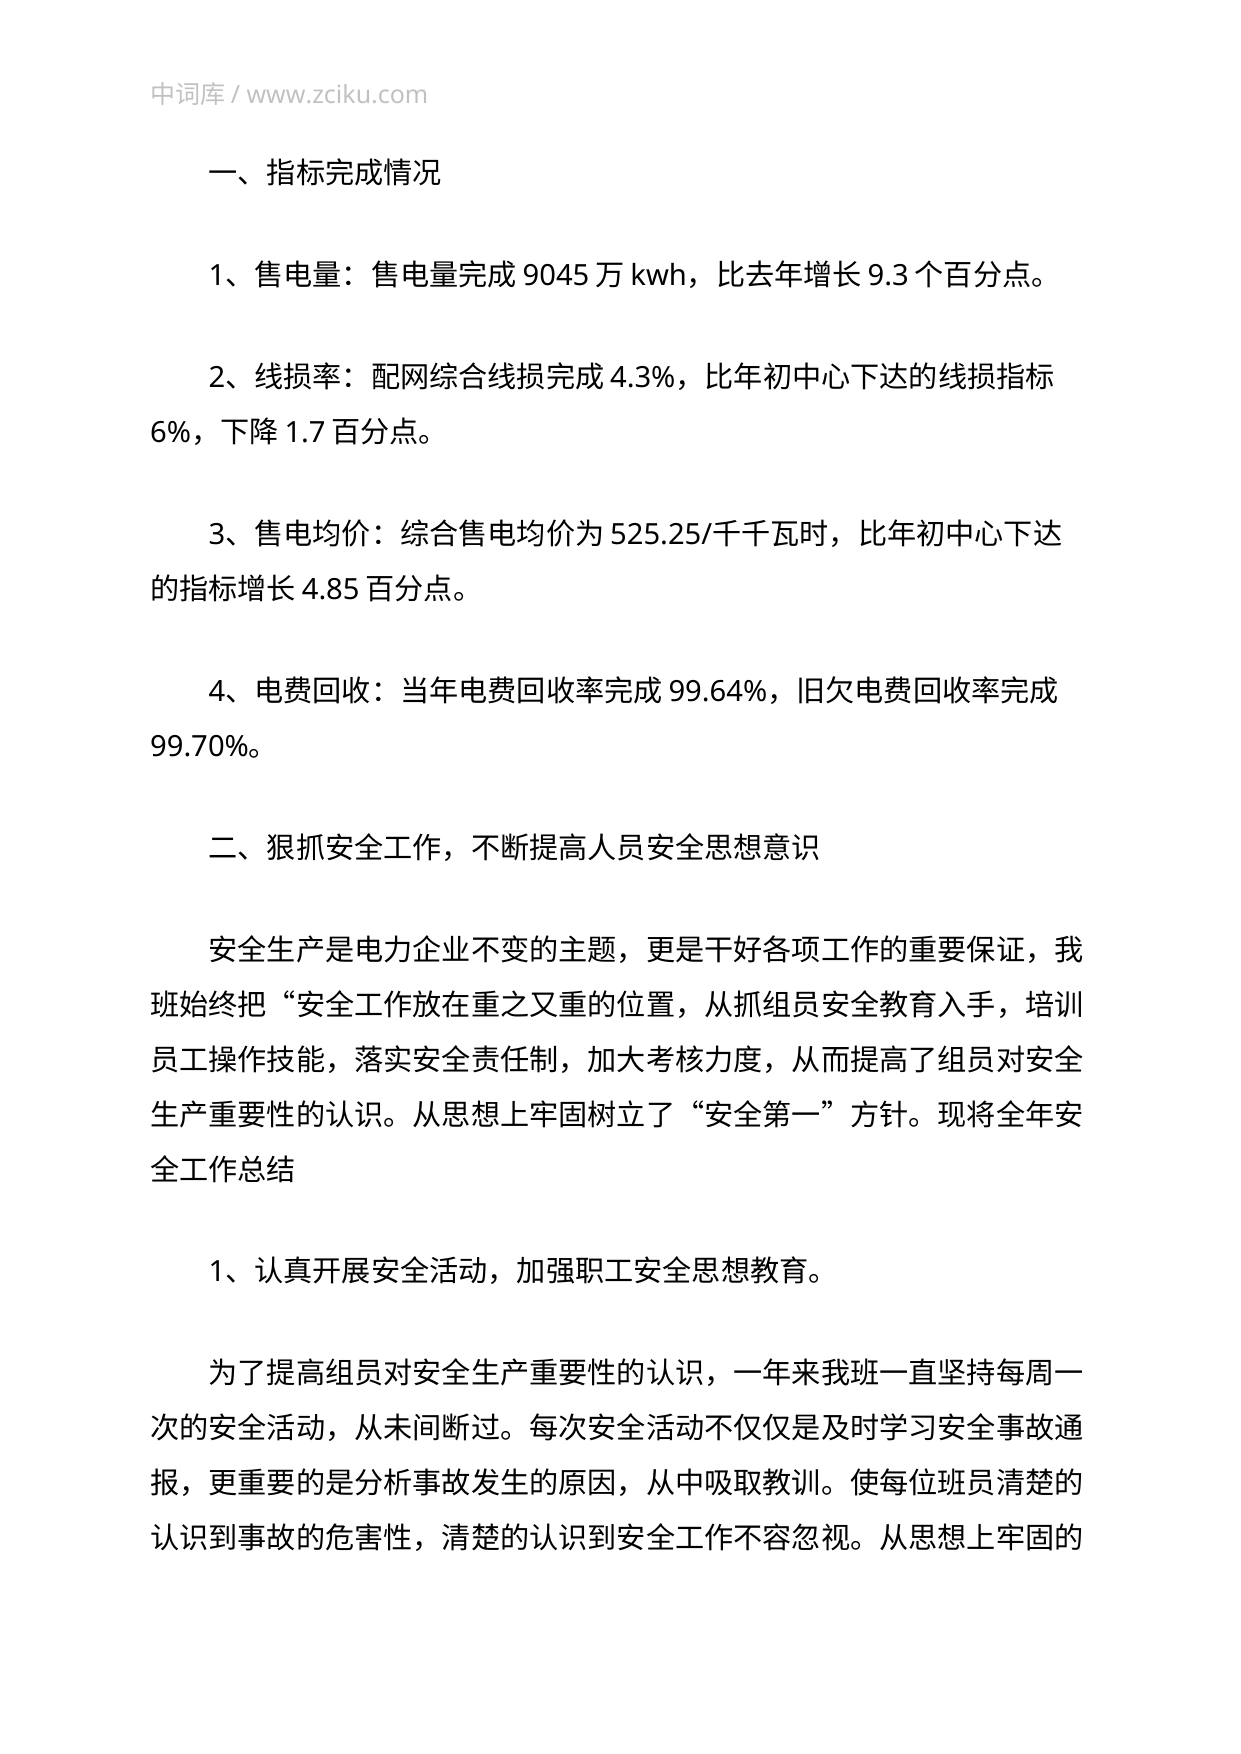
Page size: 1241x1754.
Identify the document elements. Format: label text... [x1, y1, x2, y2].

text 2、线损率：配网综合线损完成4.3%，比年初中心下达的线损指标6%，下降1.7百分点。 [150, 354, 1090, 451]
text 一、指标完成情况 [150, 150, 1090, 192]
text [150, 1350, 1090, 1557]
text 3、售电均价：综合售电均价为525.25/千千瓦时，比年初中心下达的指标增长4.85百分点。 [150, 511, 1090, 608]
text 1、认真开展安全活动，加强职工安全思想教育。 [150, 1248, 1090, 1290]
text 安全生产是电力企业不变的主题，更是干好各项工作的重要保证，我班始终把“安全工作放在重之又重的位置，从抓组员安全教育入手，培训员工操作技能，落实安全责任制，加大考核力度，从而提高了组员对安全生产重要性的认识。从思想上牢固树立了“安全第一”方针。现将全年安全工作总结 [150, 926, 1090, 1188]
text 4、电费回收：当年电费回收率完成99.64%，旧欠电费回收率完成99.70%。 [150, 668, 1090, 765]
text 1、售电量：售电量完成9045万kwh，比去年增长9.3个百分点。 [150, 252, 1090, 294]
text 二、狠抓安全工作，不断提高人员安全思想意识 [150, 825, 1090, 867]
